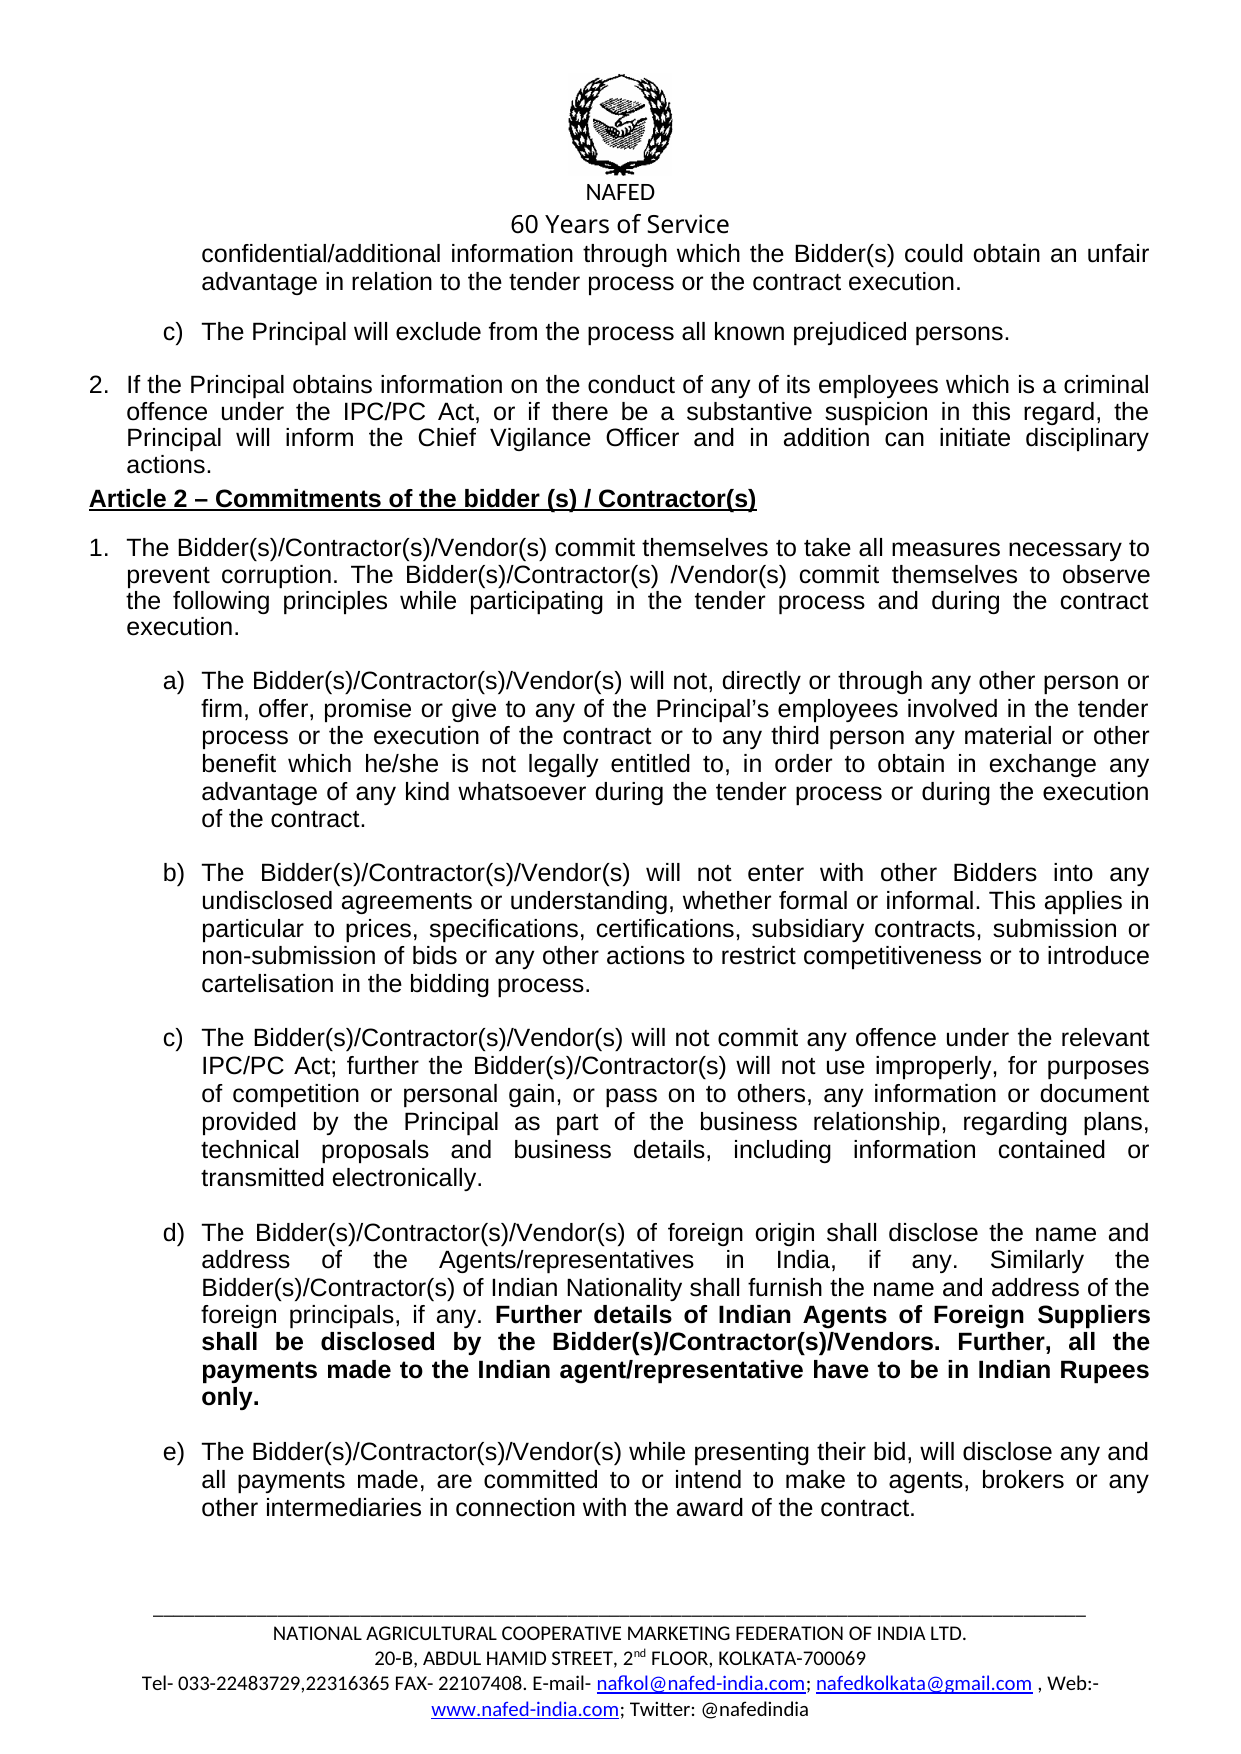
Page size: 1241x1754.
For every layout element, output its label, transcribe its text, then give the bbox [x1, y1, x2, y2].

text Article 2 – Commitments of the bidder (s) / Contractor(s) [89, 479, 1152, 515]
list If the Principal obtains information on the conduct of any of its employees which is a criminal offence under the IPC/PC Act, or if there be a substantive suspicion in this regard, the Principal will inform the Chief Vigilance Officer and in addition can initiate disciplinary actions. [89, 372, 1151, 479]
list The Bidder(s)/Contractor(s)/Vendor(s) will not enter with other Bidders into any undisclosed agreements or understanding, whether formal or informal. This applies in particular to prices, specifications, certifications, subsidiary contracts, submission or non-submission of bids or any other actions to restrict competitiveness or to introduce cartelisation in the bidding process. [163, 860, 1151, 998]
list The Principal will exclude from the process all known prejudiced persons. [163, 317, 1152, 346]
list The Bidder(s)/Contractor(s)/Vendor(s) will not, directly or through any other person or firm, offer, promise or give to any of the Principal’s employees involved in the tender process or the execution of the contract or to any third person any material or other benefit which he/she is not legally entitled to, in order to obtain in exchange any advantage of any kind whatsoever during the tender process or during the execution of the contract. [163, 667, 1151, 833]
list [163, 241, 1151, 296]
list The Bidder(s)/Contractor(s)/Vendor(s) will not commit any offence under the relevant IPC/PC Act; further the Bidder(s)/Contractor(s) will not use improperly, for purposes of competition or personal gain, or pass on to others, any information or document provided by the Principal as part of the business relationship, regarding plans, technical proposals and business details, including information contained or transmitted electronically. [163, 1024, 1151, 1191]
list The Bidder(s)/Contractor(s)/Vendor(s) commit themselves to take all measures necessary to prevent corruption. The Bidder(s)/Contractor(s) /Vendor(s) commit themselves to observe the following principles while participating in the tender process and during the contract execution. [89, 536, 1151, 641]
list The Bidder(s)/Contractor(s)/Vendor(s) of foreign origin shall disclose the name and address of the Agents/representatives in India, if any. Similarly the Bidder(s)/Contractor(s) of Indian Nationality shall furnish the name and address of the foreign principals, if any. Further details of Indian Agents of Foreign Suppliers shall be disclosed by the Bidder(s)/Contractor(s)/Vendors. Further, all the payments made to the Indian agent/representative have to be in Indian Rupees only. [163, 1219, 1151, 1411]
list The Bidder(s)/Contractor(s)/Vendor(s) while presenting their bid, will disclose any and all payments made, are committed to or intend to make to agents, brokers or any other intermediaries in connection with the award of the contract. [163, 1437, 1151, 1522]
